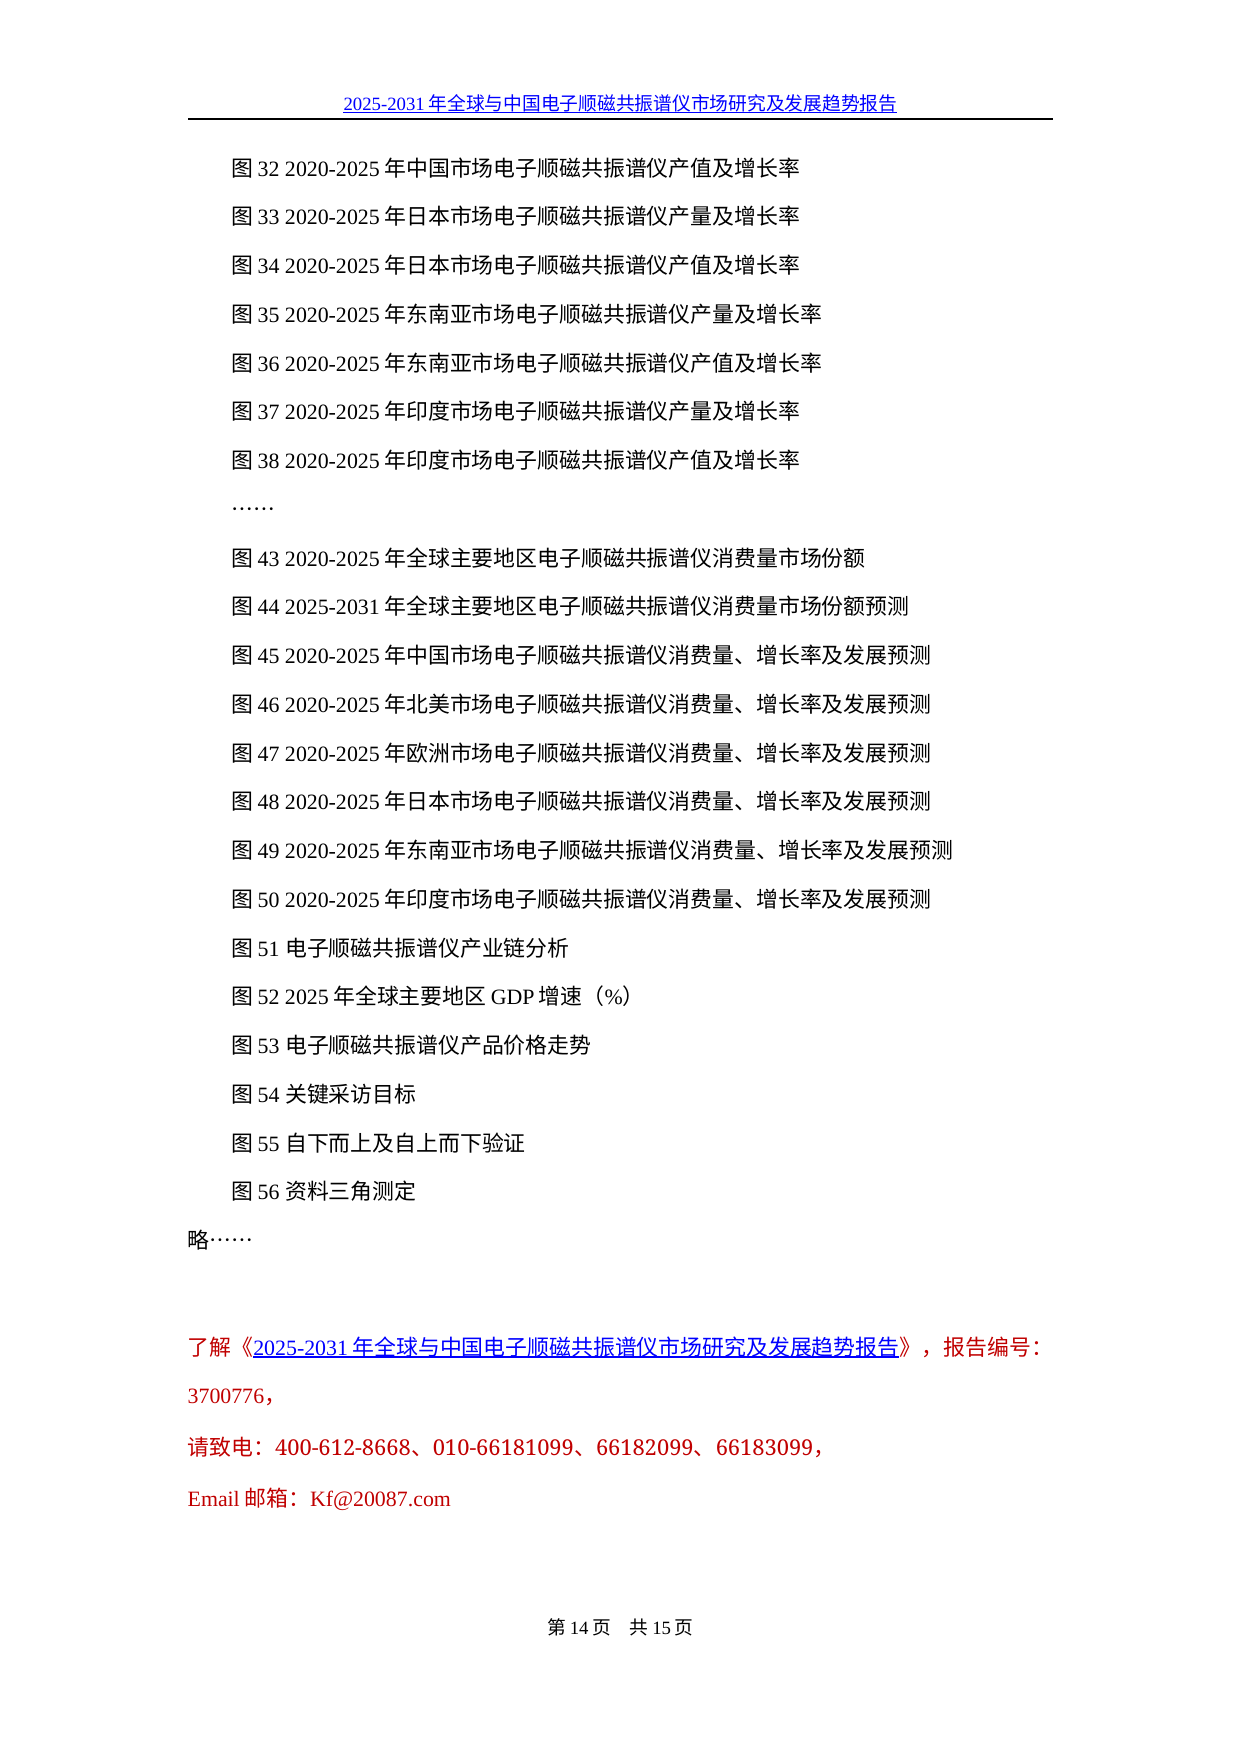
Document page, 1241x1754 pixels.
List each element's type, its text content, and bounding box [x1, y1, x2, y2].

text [187, 150, 1053, 1255]
text 请致电：400-612-8668、010-66181099、66182099、66183099， [187, 1429, 1053, 1462]
text 了解《2025-2031年全球与中国电子顺磁共振谱仪市场研究及发展趋势报告》，报告编号：3700776， [187, 1329, 1053, 1410]
text Email邮箱：Kf@20087.com [187, 1481, 1053, 1513]
